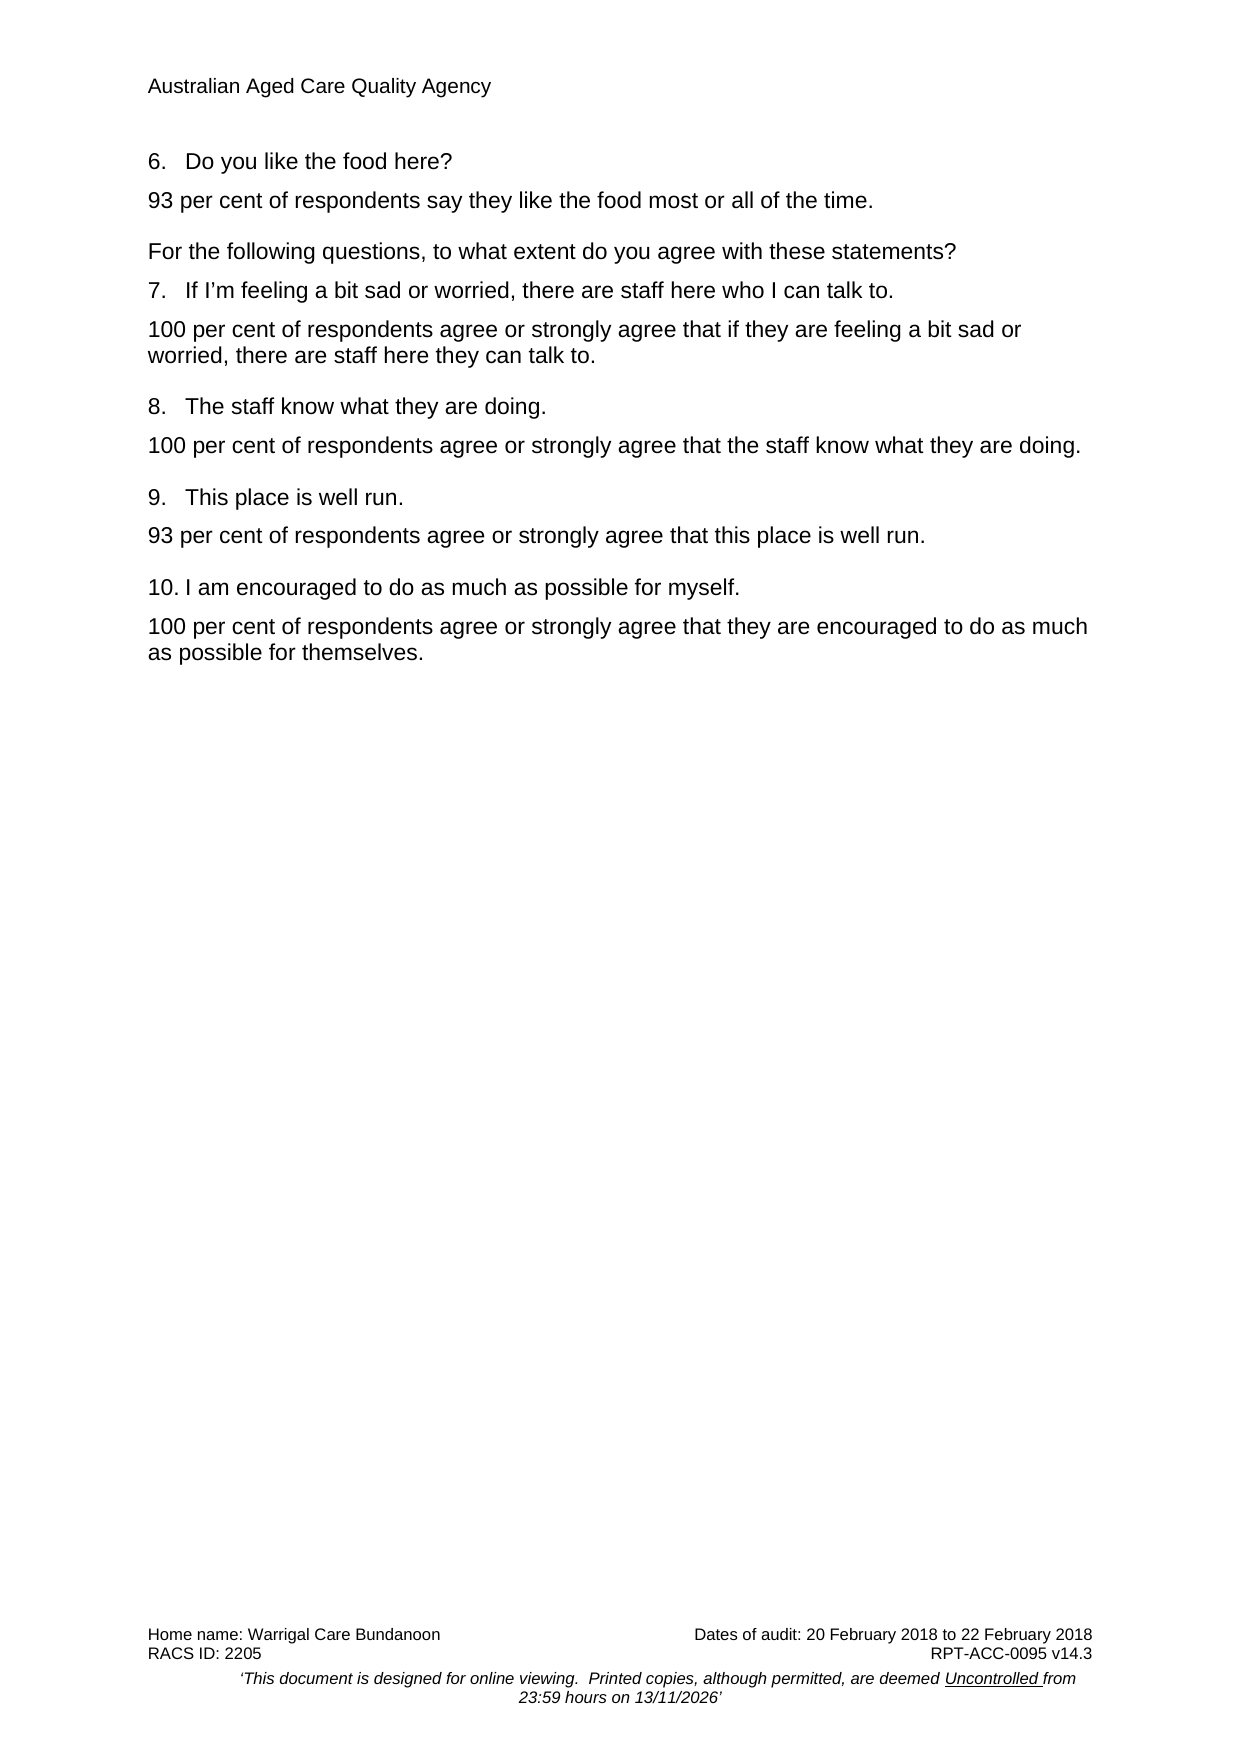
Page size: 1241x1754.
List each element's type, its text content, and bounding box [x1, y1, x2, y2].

list This place is well run. [148, 483, 1092, 510]
text 100 per cent of respondents agree or strongly agree that they are encouraged to do as much as possible for themselves. [148, 613, 1092, 665]
list I am encouraged to do as much as possible for myself. [148, 574, 1092, 600]
text 93 per cent of respondents agree or strongly agree that this place is well run. [148, 522, 1092, 549]
text 100 per cent of respondents agree or strongly agree that the staff know what they are doing. [148, 432, 1092, 458]
list The staff know what they are doing. [148, 393, 1092, 420]
list Do you like the food here? [148, 148, 1092, 174]
list If I’m feeling a bit sad or worried, there are staff here who I can talk to. [148, 277, 1092, 303]
text For the following questions, to what extent do you agree with these statements? [148, 238, 1092, 264]
text 93 per cent of respondents say they like the food most or all of the time. [148, 187, 1092, 213]
text 100 per cent of respondents agree or strongly agree that if they are feeling a bit sad or worried, there are staff here they can talk to. [148, 316, 1092, 368]
